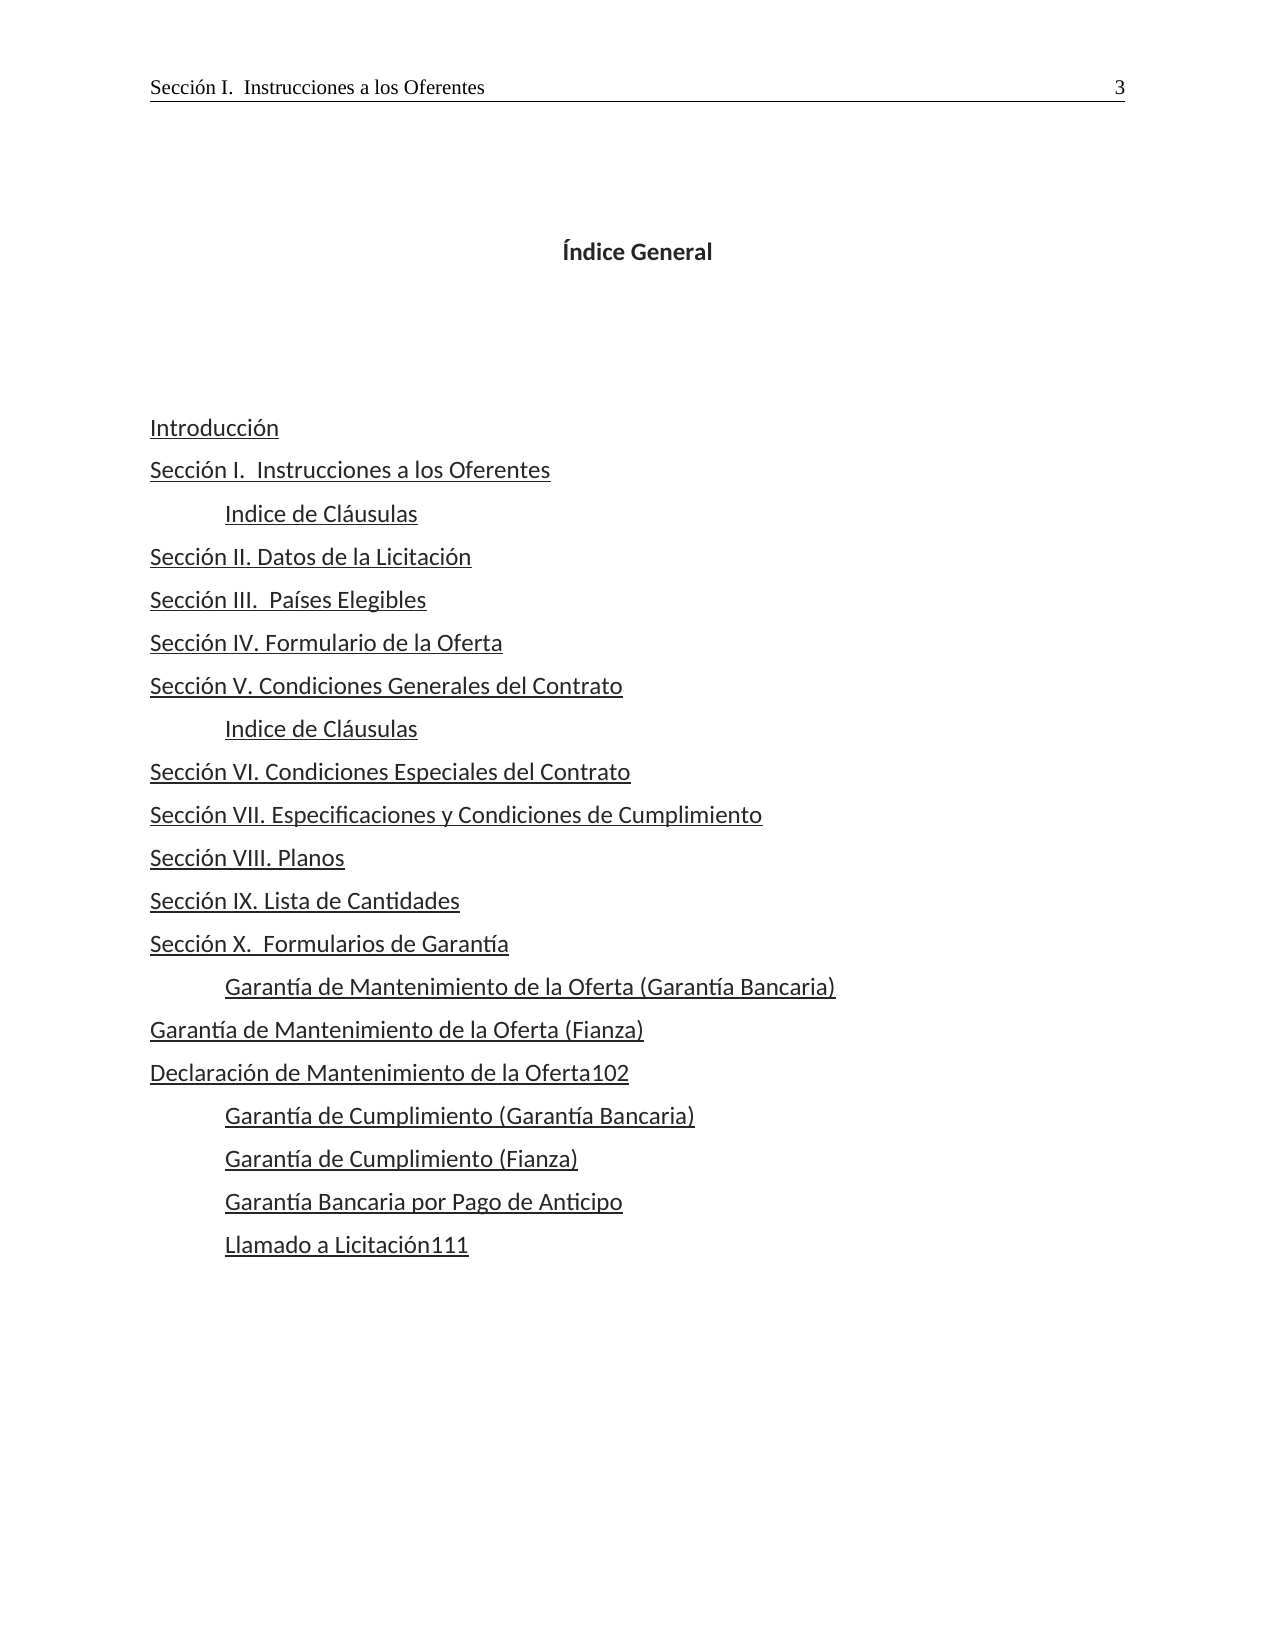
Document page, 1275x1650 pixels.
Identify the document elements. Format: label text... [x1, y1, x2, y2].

text Sección IV. Formulario de la Oferta 53 [150, 627, 1125, 657]
text Declaración de Mantenimiento de la Oferta 102 [150, 1057, 1125, 1087]
text Garantía de Mantenimiento de la Oferta (Garantía Bancaria) 98 [225, 971, 1125, 1001]
text Llamado a Licitación 111 [225, 1229, 1125, 1259]
text Sección I. Instrucciones a los Oferentes 5 [150, 455, 1125, 485]
text Garantía de Mantenimiento de la Oferta (Fianza) 100 [150, 1014, 1125, 1044]
text Sección III. Países Elegibles 51 [150, 584, 1125, 614]
text Sección VI. Condiciones Especiales del Contrato 95 [150, 756, 1125, 786]
text Sección II. Datos de la Licitación 37 [150, 541, 1125, 571]
text Introducción 4 [150, 412, 1125, 442]
text Garantía Bancaria por Pago de Anticipo 108 [225, 1186, 1125, 1217]
text Indice de Cláusulas 63 [225, 713, 1125, 743]
text Sección V. Condiciones Generales del Contrato 61 [150, 670, 1125, 700]
text Garantía de Cumplimiento (Garantía Bancaria) 104 [225, 1100, 1125, 1131]
text Garantía de Cumplimiento (Fianza) 106 [225, 1143, 1125, 1173]
text Sección X. Formularios de Garantía 111 [150, 928, 1125, 958]
text Sección IX. Lista de Cantidades 109 [150, 885, 1125, 915]
text Sección VII. Especificaciones y Condiciones de Cumplimiento 105 [150, 799, 1125, 829]
text Índice General [150, 236, 1125, 267]
text Sección VIII. Planos 107 [150, 842, 1125, 872]
text Indice de Cláusulas 6 [225, 498, 1125, 528]
